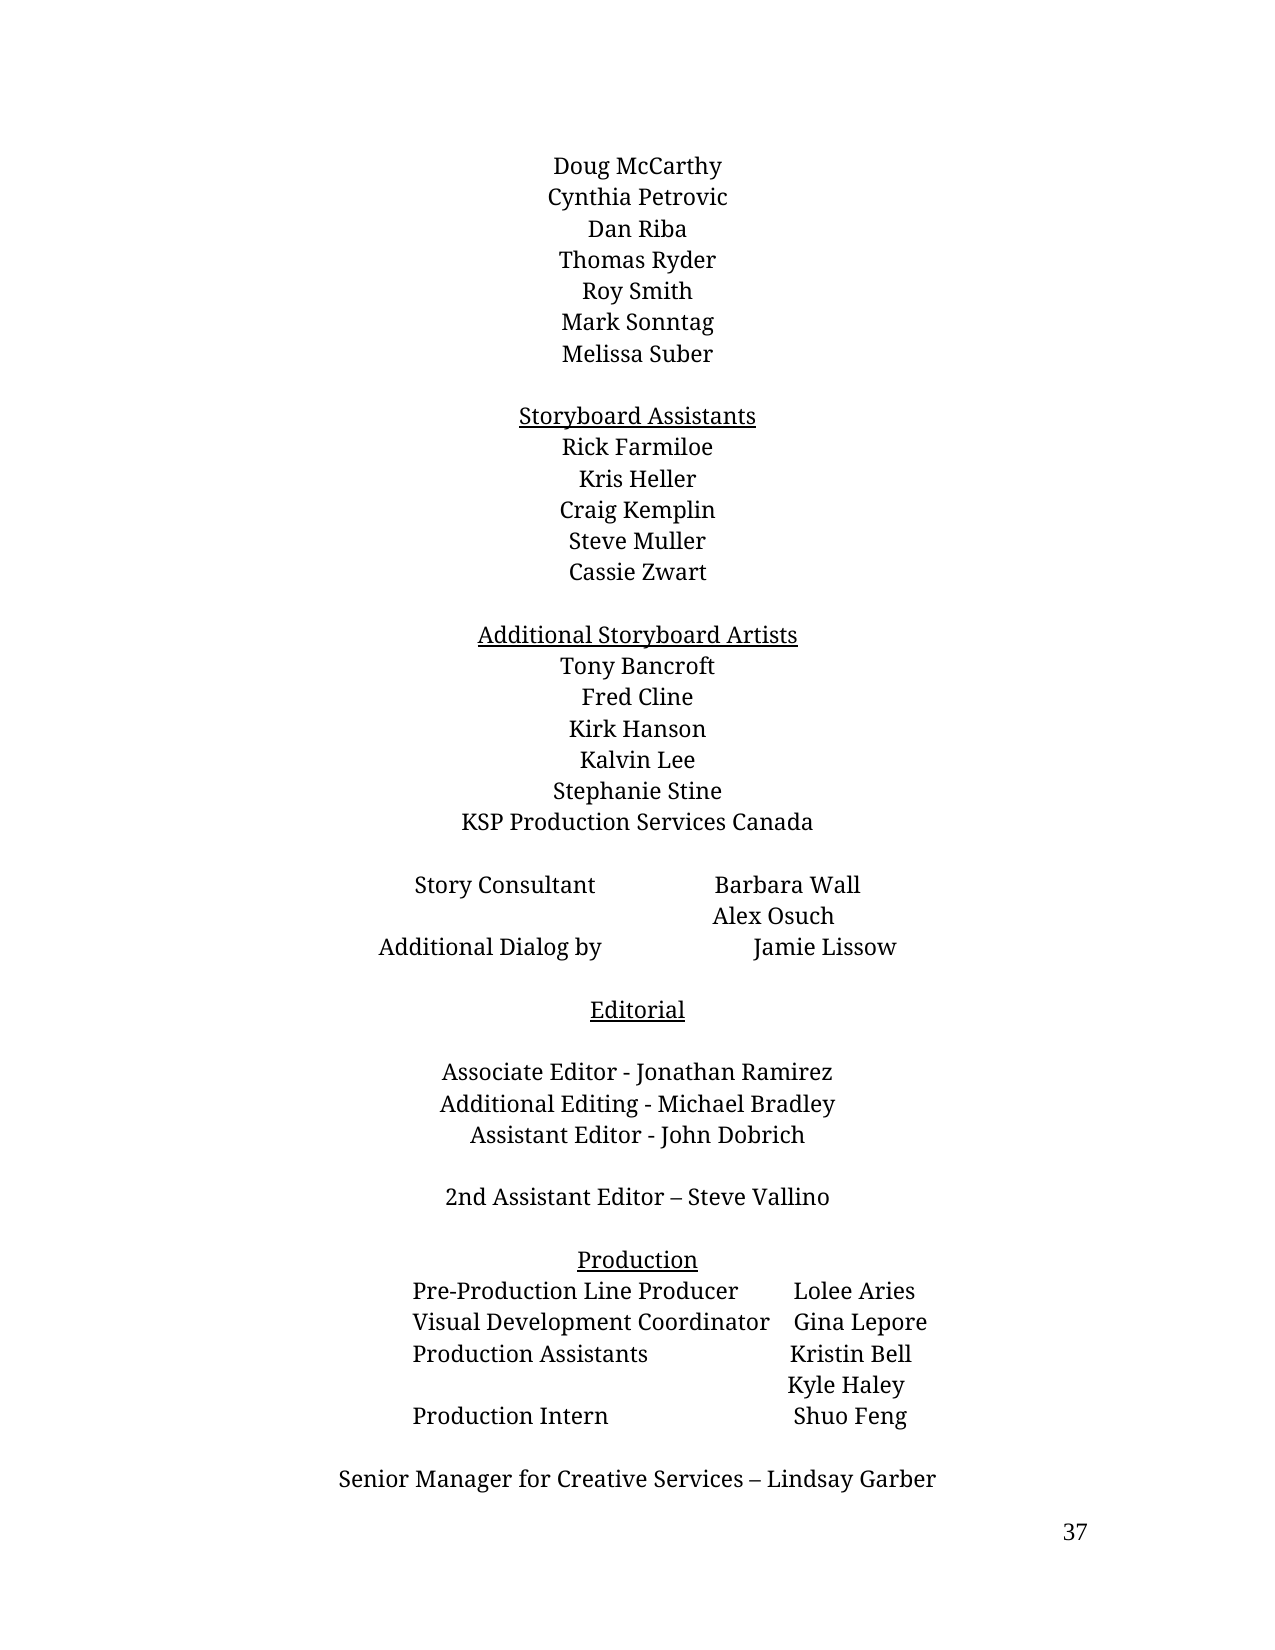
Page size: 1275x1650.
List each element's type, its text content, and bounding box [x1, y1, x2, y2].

text Additional Storyboard Artists [187, 619, 1087, 650]
text Doug McCarthy [187, 150, 1087, 181]
text Rick Farmiloe [187, 431, 1087, 462]
text Editorial [187, 994, 1087, 1025]
text Dan Riba [187, 212, 1087, 244]
text Kalvin Lee [187, 744, 1087, 775]
text Cassie Zwart [187, 556, 1087, 587]
text Cynthia Petrovic [187, 181, 1087, 212]
text Associate Editor - Jonathan Ramirez [187, 1056, 1087, 1087]
text Production Intern Shuo Feng [337, 1400, 1087, 1431]
text Alex Osuch [412, 900, 1087, 931]
text Kirk Hanson [187, 712, 1087, 744]
text Tony Bancroft [187, 650, 1087, 681]
text Production Assistants Kristin Bell [412, 1337, 1087, 1369]
text Steve Muller [187, 525, 1087, 556]
text Thomas Ryder [187, 244, 1087, 275]
text Storyboard Assistants [187, 400, 1087, 431]
text Visual Development Coordinator Gina Lepore [412, 1306, 1087, 1337]
text Assistant Editor - John Dobrich [187, 1119, 1087, 1150]
text Mark Sonntag [187, 306, 1087, 337]
text 2nd Assistant Editor – Steve Vallino [187, 1181, 1087, 1212]
text Stephanie Stine [187, 775, 1087, 806]
text Craig Kemplin [187, 494, 1087, 525]
text Melissa Suber [187, 337, 1087, 369]
text Kyle Haley [562, 1369, 1087, 1400]
text Additional Dialog by Jamie Lissow [187, 931, 1087, 962]
text KSP Production Services Canada [187, 806, 1087, 837]
text Pre-Production Line Producer Lolee Aries [412, 1275, 1087, 1306]
text Production [187, 1244, 1087, 1275]
text Roy Smith [187, 275, 1087, 306]
text Senior Manager for Creative Services – Lindsay Garber [187, 1462, 1087, 1494]
text Fred Cline [187, 681, 1087, 712]
text Additional Editing - Michael Bradley [187, 1087, 1087, 1119]
text Story Consultant Barbara Wall [187, 869, 1087, 900]
text Kris Heller [187, 462, 1087, 494]
